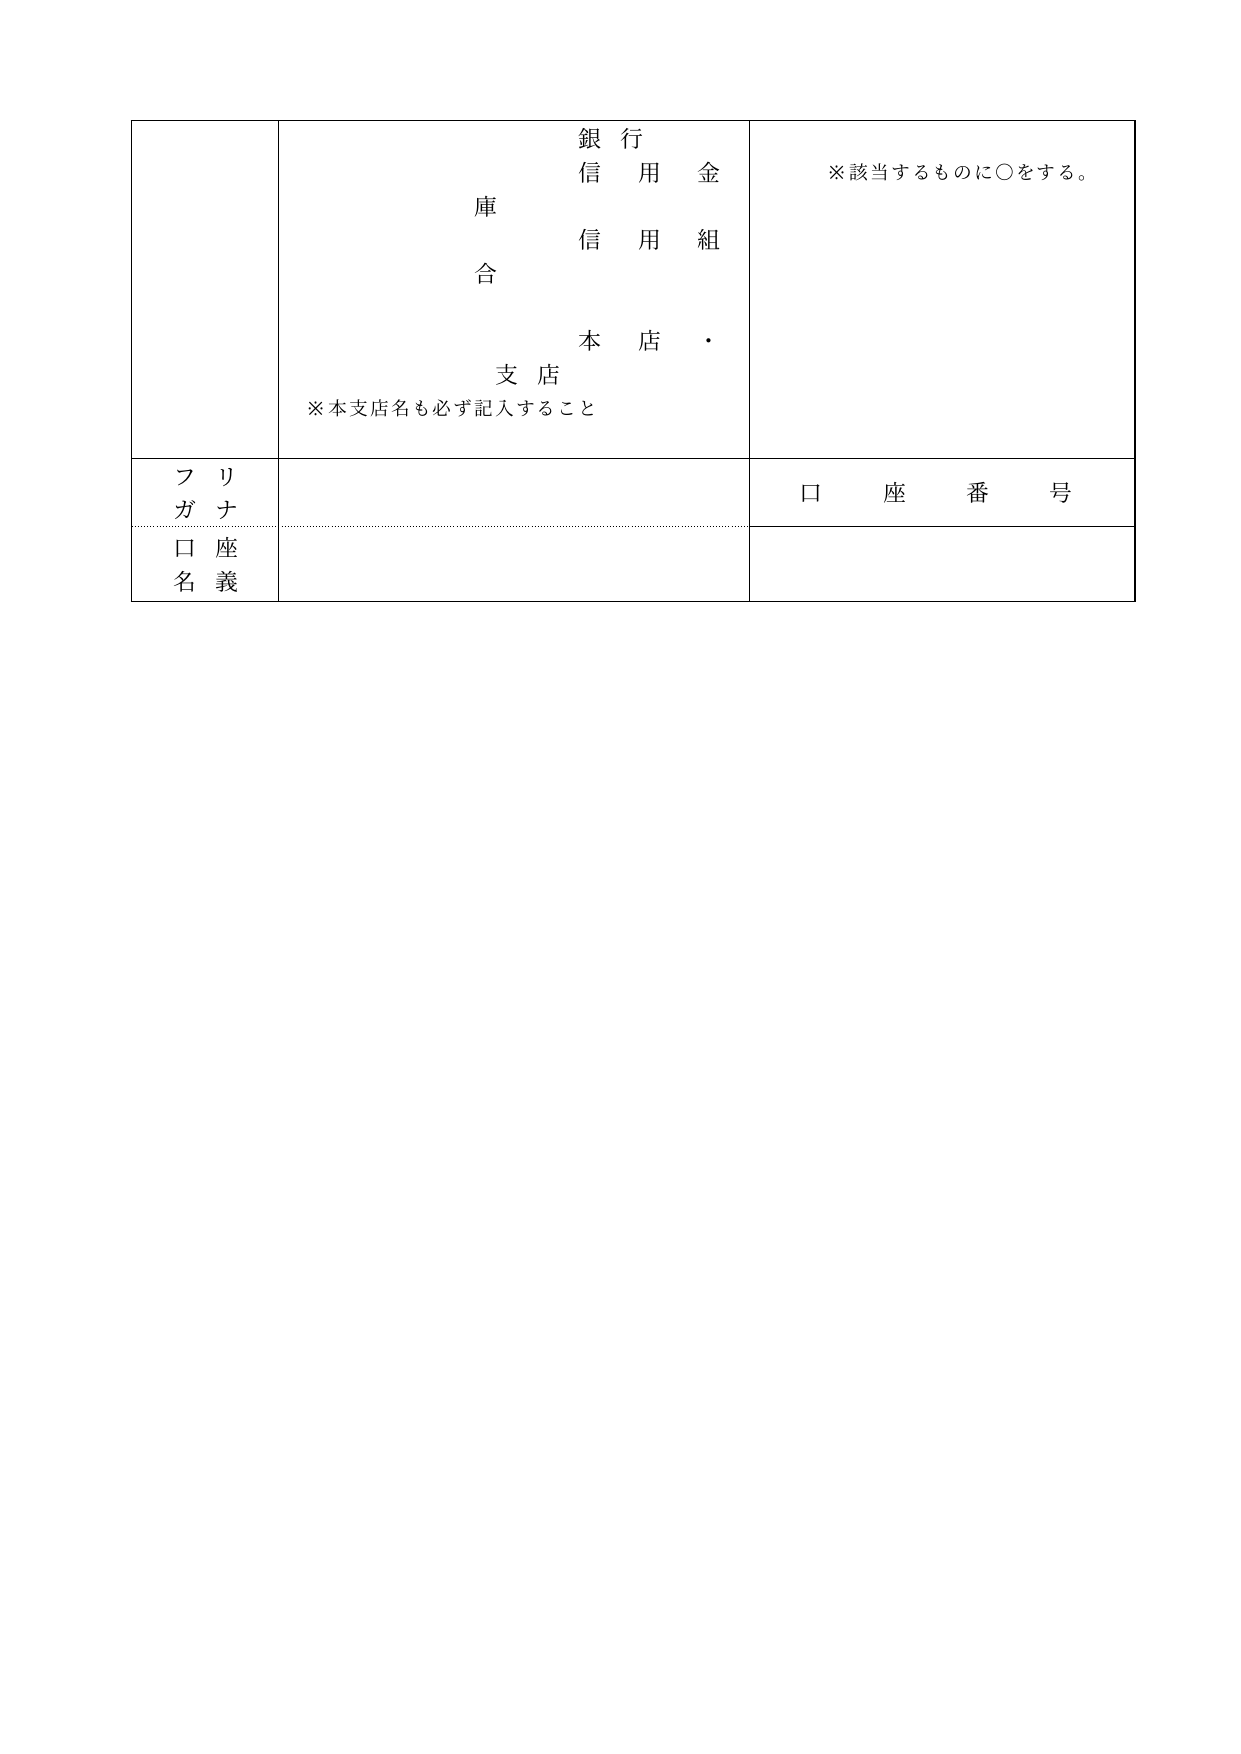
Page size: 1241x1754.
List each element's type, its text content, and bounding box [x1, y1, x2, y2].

table_cell フリガナ [132, 459, 278, 526]
table_cell 口 座 番 号 [750, 459, 1134, 526]
table_cell 口座名義 [132, 526, 278, 601]
table_cell [279, 459, 749, 526]
table_cell [279, 526, 749, 601]
table_cell [750, 527, 1134, 601]
